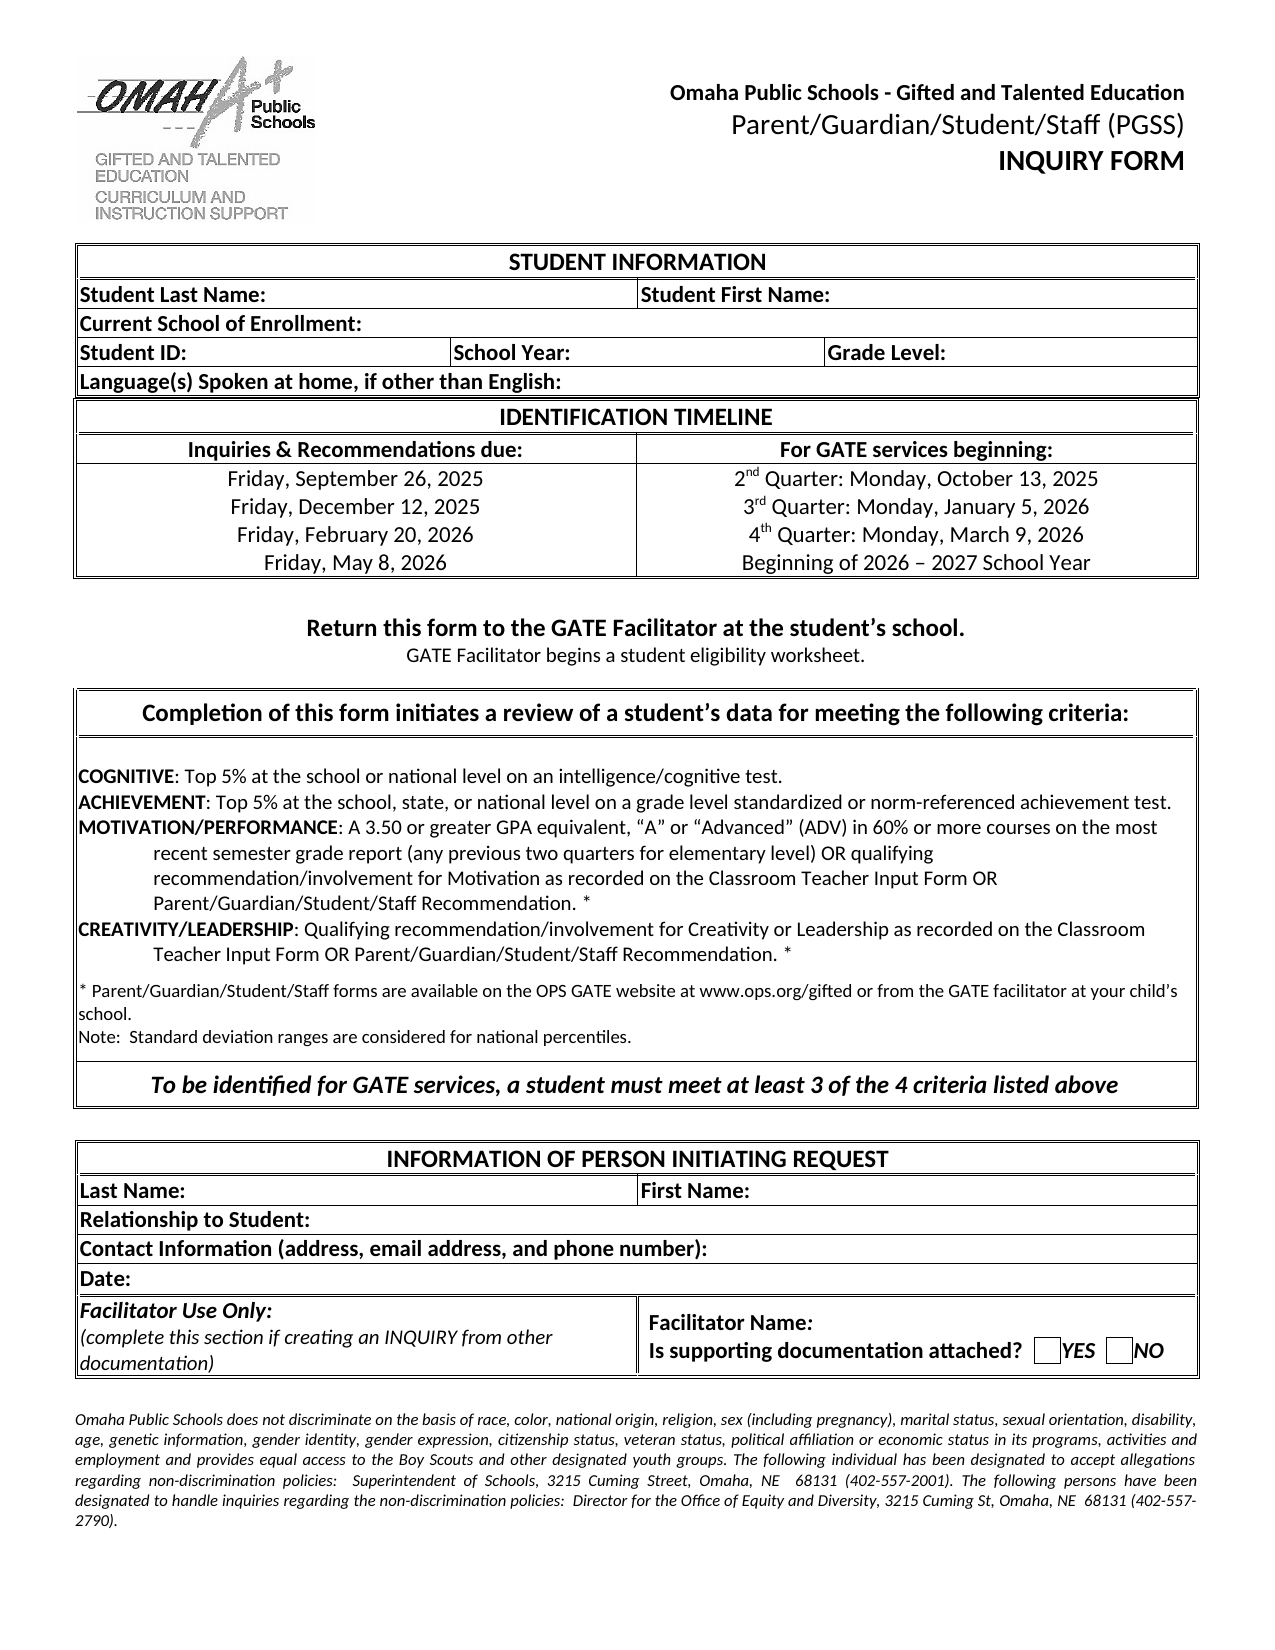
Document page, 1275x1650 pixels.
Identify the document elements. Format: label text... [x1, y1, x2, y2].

table_cell For GATE services beginning: [637, 432, 1196, 463]
table_cell First Name: [638, 1173, 1198, 1204]
table_cell Grade Level: [825, 338, 1197, 366]
table_cell Student ID: [78, 338, 450, 366]
table_cell School Year: [451, 338, 824, 366]
table_cell COGNITIVE: Top 5% at the school or national level on an intelligence/cognitive test. ACHIEVEMENT: Top 5% at the school, state, or national level on a grade level standardized or norm-referenced achievement test. MOTIVATION/PERFORMANCE: A 3.50 or greater GPA equivalent, “A” or “Advanced” (ADV) in 60% or more courses on the most recent semester grade report (any previous two quarters for elementary level) OR qualifying recommendation/involvement for Motivation as recorded on the Classroom Teacher Input Form OR Parent/Guardian/Student/Staff Recommendation. * CREATIVITY/LEADERSHIP: Qualifying recommendation/involvement for Creativity or Leadership as recorded on the Classroom Teacher Input Form OR Parent/Guardian/Student/Staff Recommendation. * * Parent/Guardian/Student/Staff forms are available on the OPS GATE website at www.ops.org/gifted or from the GATE facilitator at your child’s school. Note: Standard deviation ranges are considered for national percentiles. [75, 735, 1197, 1061]
table_cell Date: [78, 1264, 1197, 1293]
table_cell Last Name: [77, 1173, 637, 1204]
table_header STUDENT INFORMATION [78, 246, 1197, 277]
table_cell Friday, September 26, 2025 Friday, December 12, 2025 Friday, February 20, 2026 Friday, May 8, 2026 [77, 464, 636, 576]
table_header IDENTIFICATION TIMELINE [77, 401, 1196, 432]
table_cell Current School of Enrollment: [78, 309, 1197, 337]
table_cell Inquiries & Recommendations due: [77, 432, 636, 463]
table_cell Completion of this form initiates a review of a student’s data for meeting the following criteria: [77, 688, 1197, 735]
table_header INFORMATION OF PERSON INITIATING REQUEST [78, 1143, 1197, 1173]
table_cell To be identified for GATE services, a student must meet at least 3 of the 4 criteria listed above [77, 1062, 1196, 1106]
table_cell Facilitator Use Only: (complete this section if creating an INQUIRY from other documentation) [78, 1294, 637, 1375]
table_cell Facilitator Name: Is supporting documentation attached? YES NO [638, 1294, 1197, 1375]
table_cell 2nd Quarter: Monday, October 13, 2025 3rd Quarter: Monday, January 5, 2026 4th Quarter: Monday, March 9, 2026 Beginning of 2026 – 2027 School Year [637, 464, 1196, 576]
text Omaha Public Schools does not discriminate on the basis of race, color, national origin, religion, sex (including pregnancy), marital status, sexual orientation, disability, age, genetic information, gender identity, gender expression, citizenship status, veteran status, political affiliation or economic status in its programs, activities and employment and provides equal access to the Boy Scouts and other designated youth groups. The following individual has been designated to accept allegations regarding non-discrimination policies: Superintendent of Schools, 3215 Cuming Street, Omaha, NE 68131 (402-557-2001). The following persons have been designated to handle inquiries regarding the non-discrimination policies: Director for the Office of Equity and Diversity, 3215 Cuming St, Omaha, NE 68131 (402-557-2790). [75, 1409, 1200, 1531]
table_cell Contact Information (address, email address, and phone number): [78, 1235, 1197, 1263]
table_header Return this form to the GATE Facilitator at the student’s school. GATE Facilitator begins a student eligibility worksheet. [75, 592, 1197, 688]
table_cell Student Last Name: [78, 277, 637, 308]
table_cell Relationship to Student: [78, 1206, 1197, 1233]
table_cell Student First Name: [638, 277, 1197, 308]
table_cell Language(s) Spoken at home, if other than English: [78, 367, 1197, 395]
